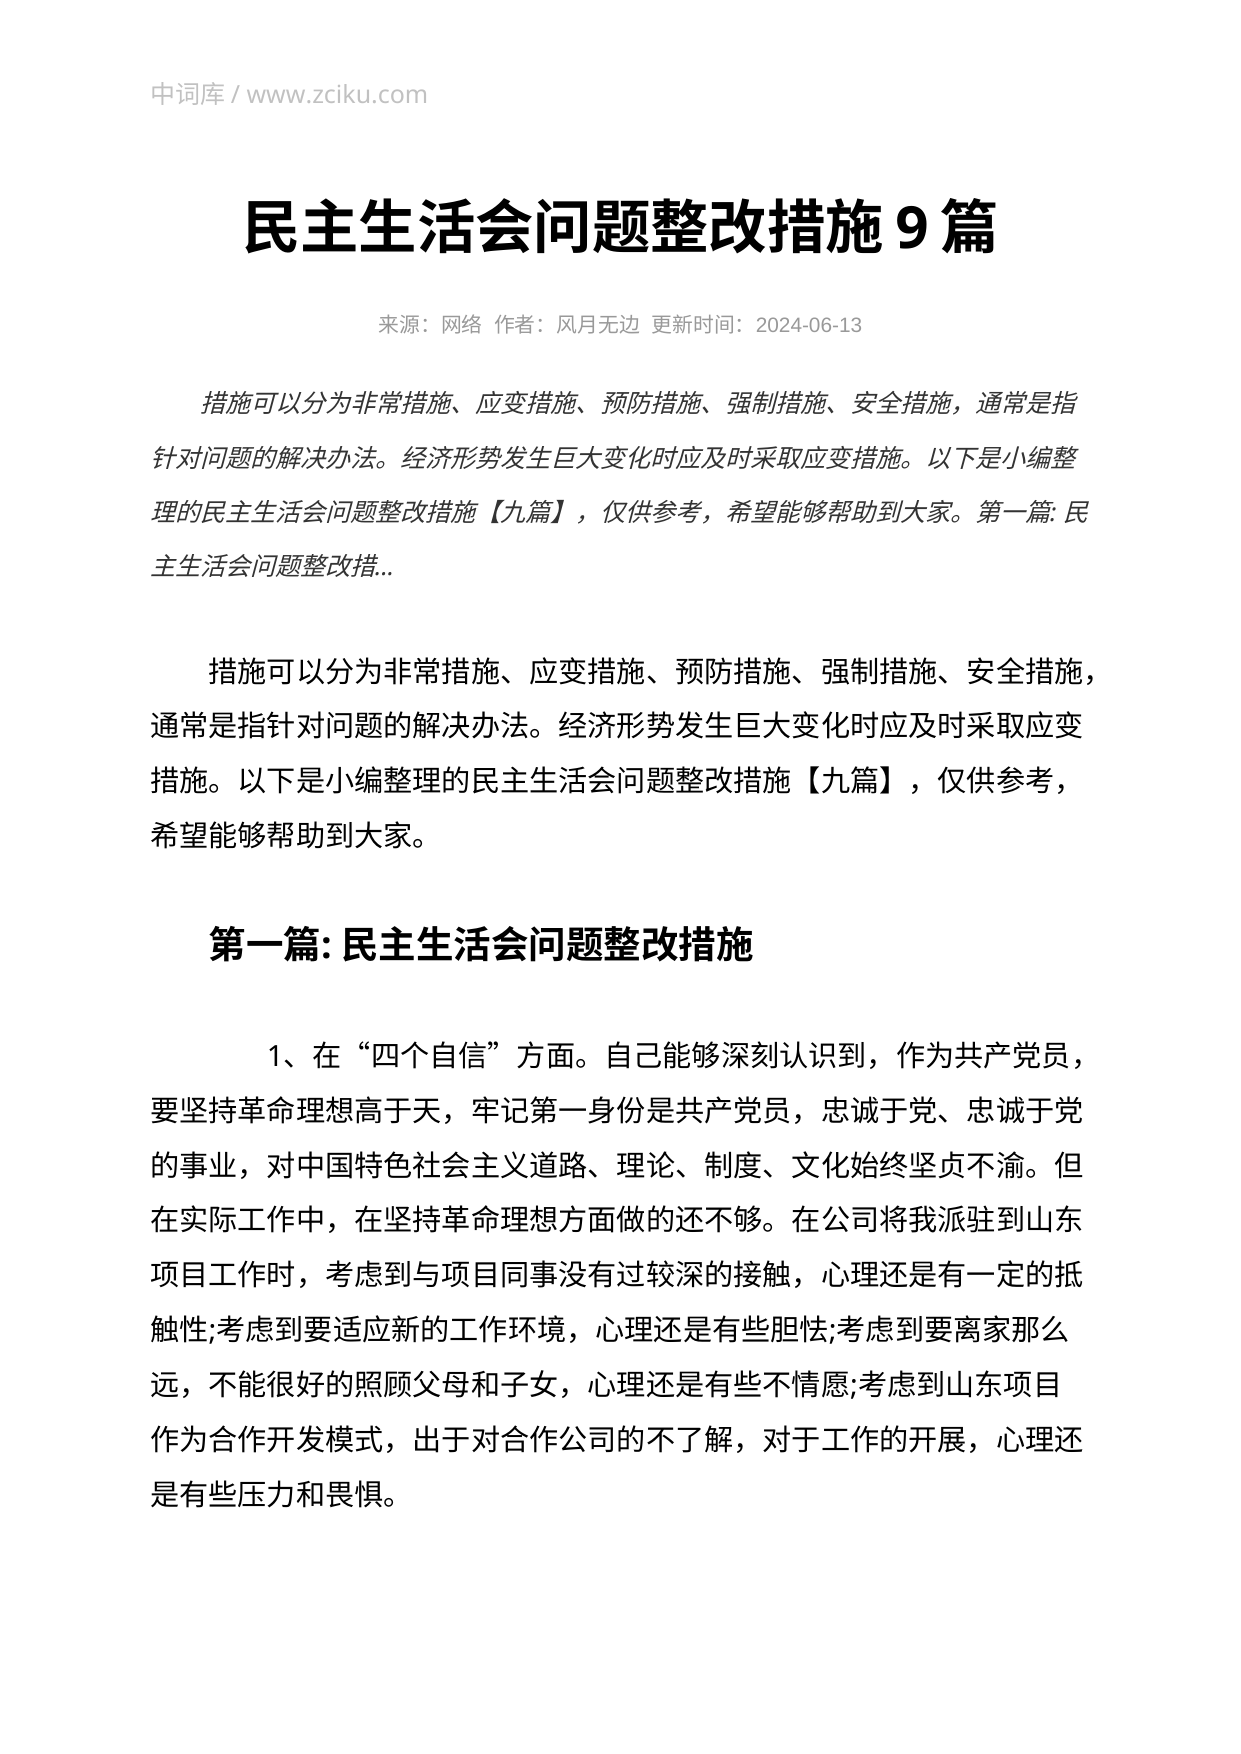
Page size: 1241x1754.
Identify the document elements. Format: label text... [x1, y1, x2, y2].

subtitle 民主生活会问题整改措施9篇 [150, 181, 1090, 266]
text 来源：网络 作者：风月无边 更新时间：2024-06-13 [150, 313, 1090, 337]
text 措施可以分为非常措施、应变措施、预防措施、强制措施、安全措施，通常是指针对问题的解决办法。经济形势发生巨大变化时应及时采取应变措施。以下是小编整理的民主生活会问题整改措施【九篇】，仅供参考，希望能够帮助到大家。 [150, 648, 1090, 855]
text 1、在“四个自信”方面。自己能够深刻认识到，作为共产党员，要坚持革命理想高于天，牢记第一身份是共产党员，忠诚于党、忠诚于党的事业，对中国特色社会主义道路、理论、制度、文化始终坚贞不渝。但在实际工作中，在坚持革命理想方面做的还不够。在公司将我派驻到山东项目工作时，考虑到与项目同事没有过较深的接触，心理还是有一定的抵触性;考虑到要适应新的工作环境，心理还是有些胆怯;考虑到要离家那么远，不能很好的照顾父母和子女，心理还是有些不情愿;考虑到山东项目作为合作开发模式，出于对合作公司的不了解，对于工作的开展，心理还是有些压力和畏惧。 [150, 1032, 1090, 1514]
text 措施可以分为非常措施、应变措施、预防措施、强制措施、安全措施，通常是指针对问题的解决办法。经济形势发生巨大变化时应及时采取应变措施。以下是小编整理的民主生活会问题整改措施【九篇】，仅供参考，希望能够帮助到大家。第一篇: 民主生活会问题整改措... [150, 384, 1090, 583]
text 第一篇: 民主生活会问题整改措施 [150, 914, 1090, 969]
